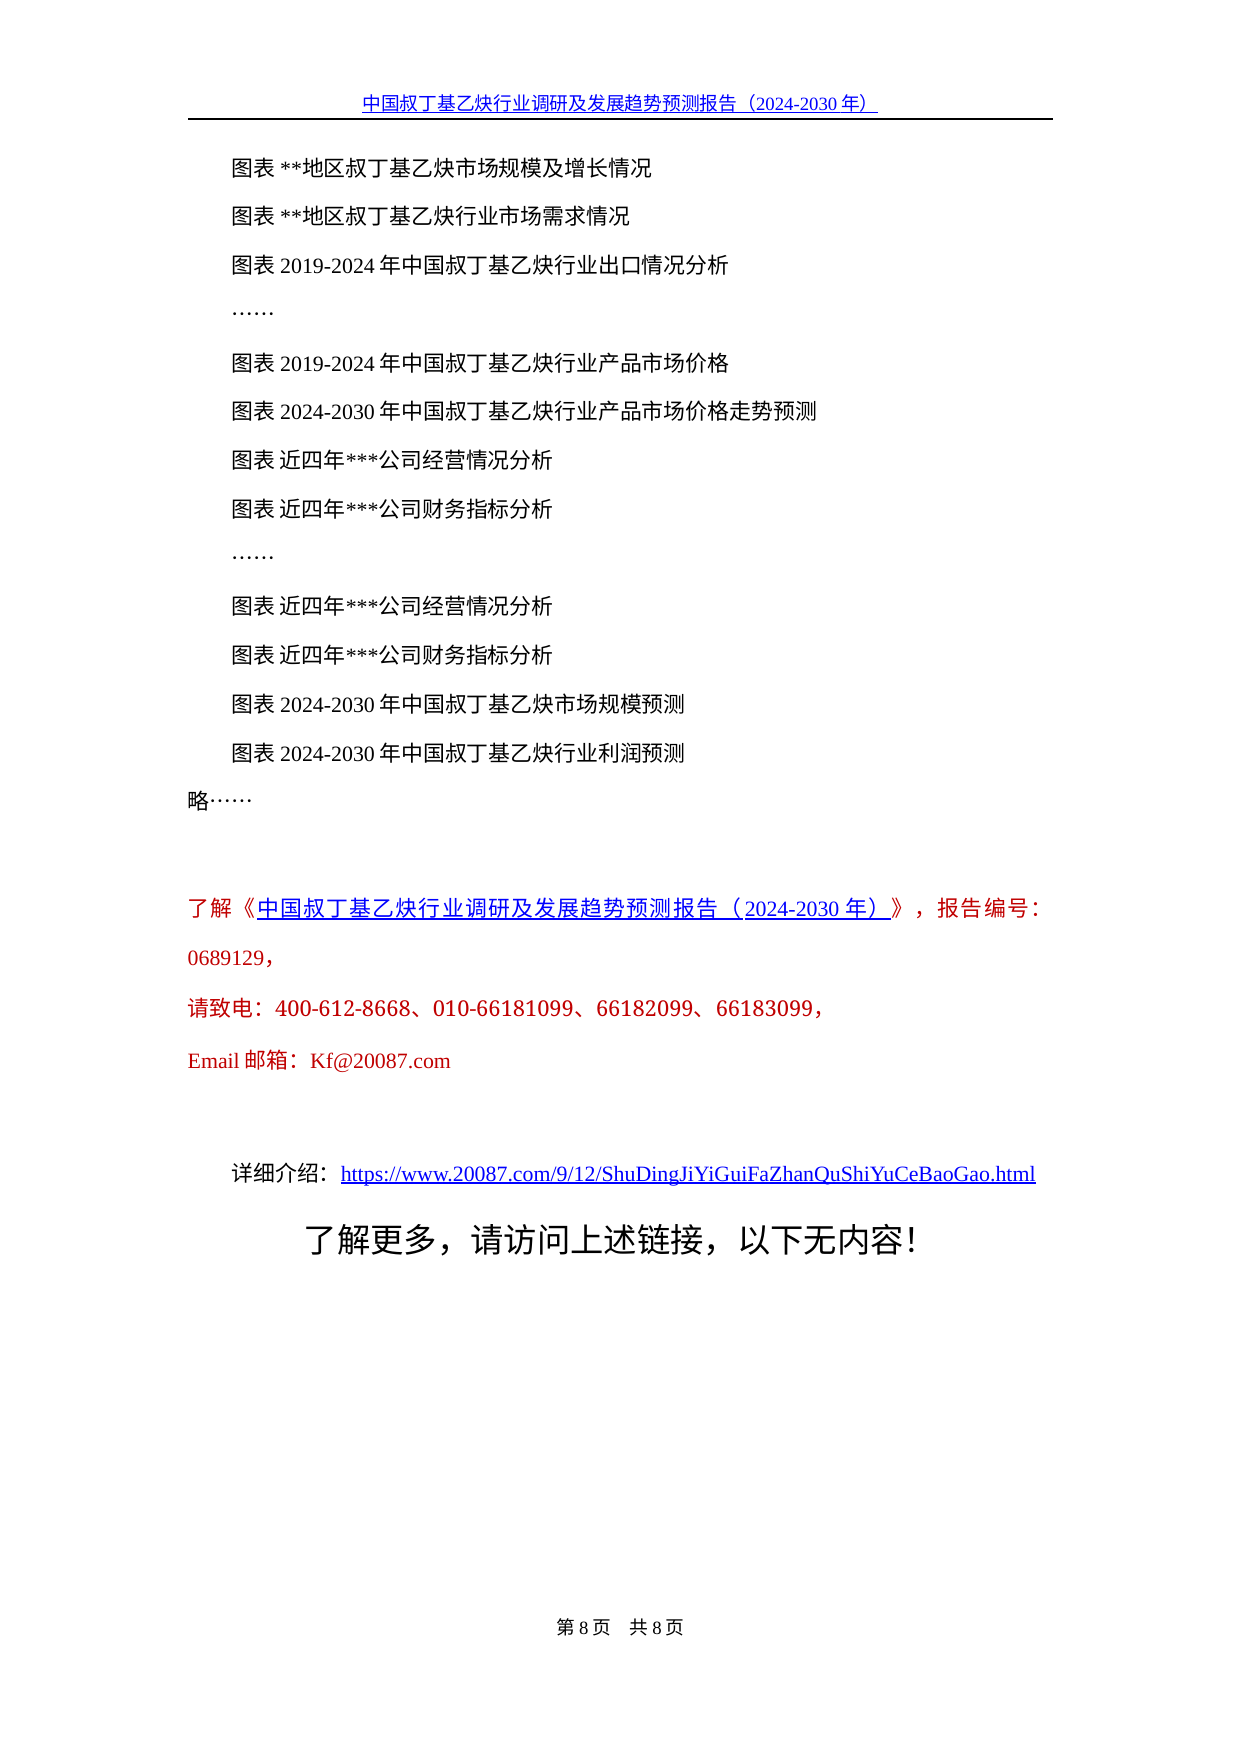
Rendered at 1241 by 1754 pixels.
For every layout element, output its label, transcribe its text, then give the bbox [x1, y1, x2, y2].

title 了解更多，请访问上述链接，以下无内容！ [187, 1205, 1053, 1270]
text 请致电：400-612-8668、010-66181099、66182099、66183099， [187, 991, 1053, 1023]
text 了解《中国叔丁基乙炔行业调研及发展趋势预测报告（2024-2030年）》，报告编号：0689129， [187, 890, 1053, 972]
text 详细介绍：https://www.20087.com/9/12/ShuDingJiYiGuiFaZhanQuShiYuCeBaoGao.html [187, 1155, 1053, 1188]
text Email邮箱：Kf@20087.com [187, 1042, 1053, 1075]
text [187, 150, 1053, 816]
